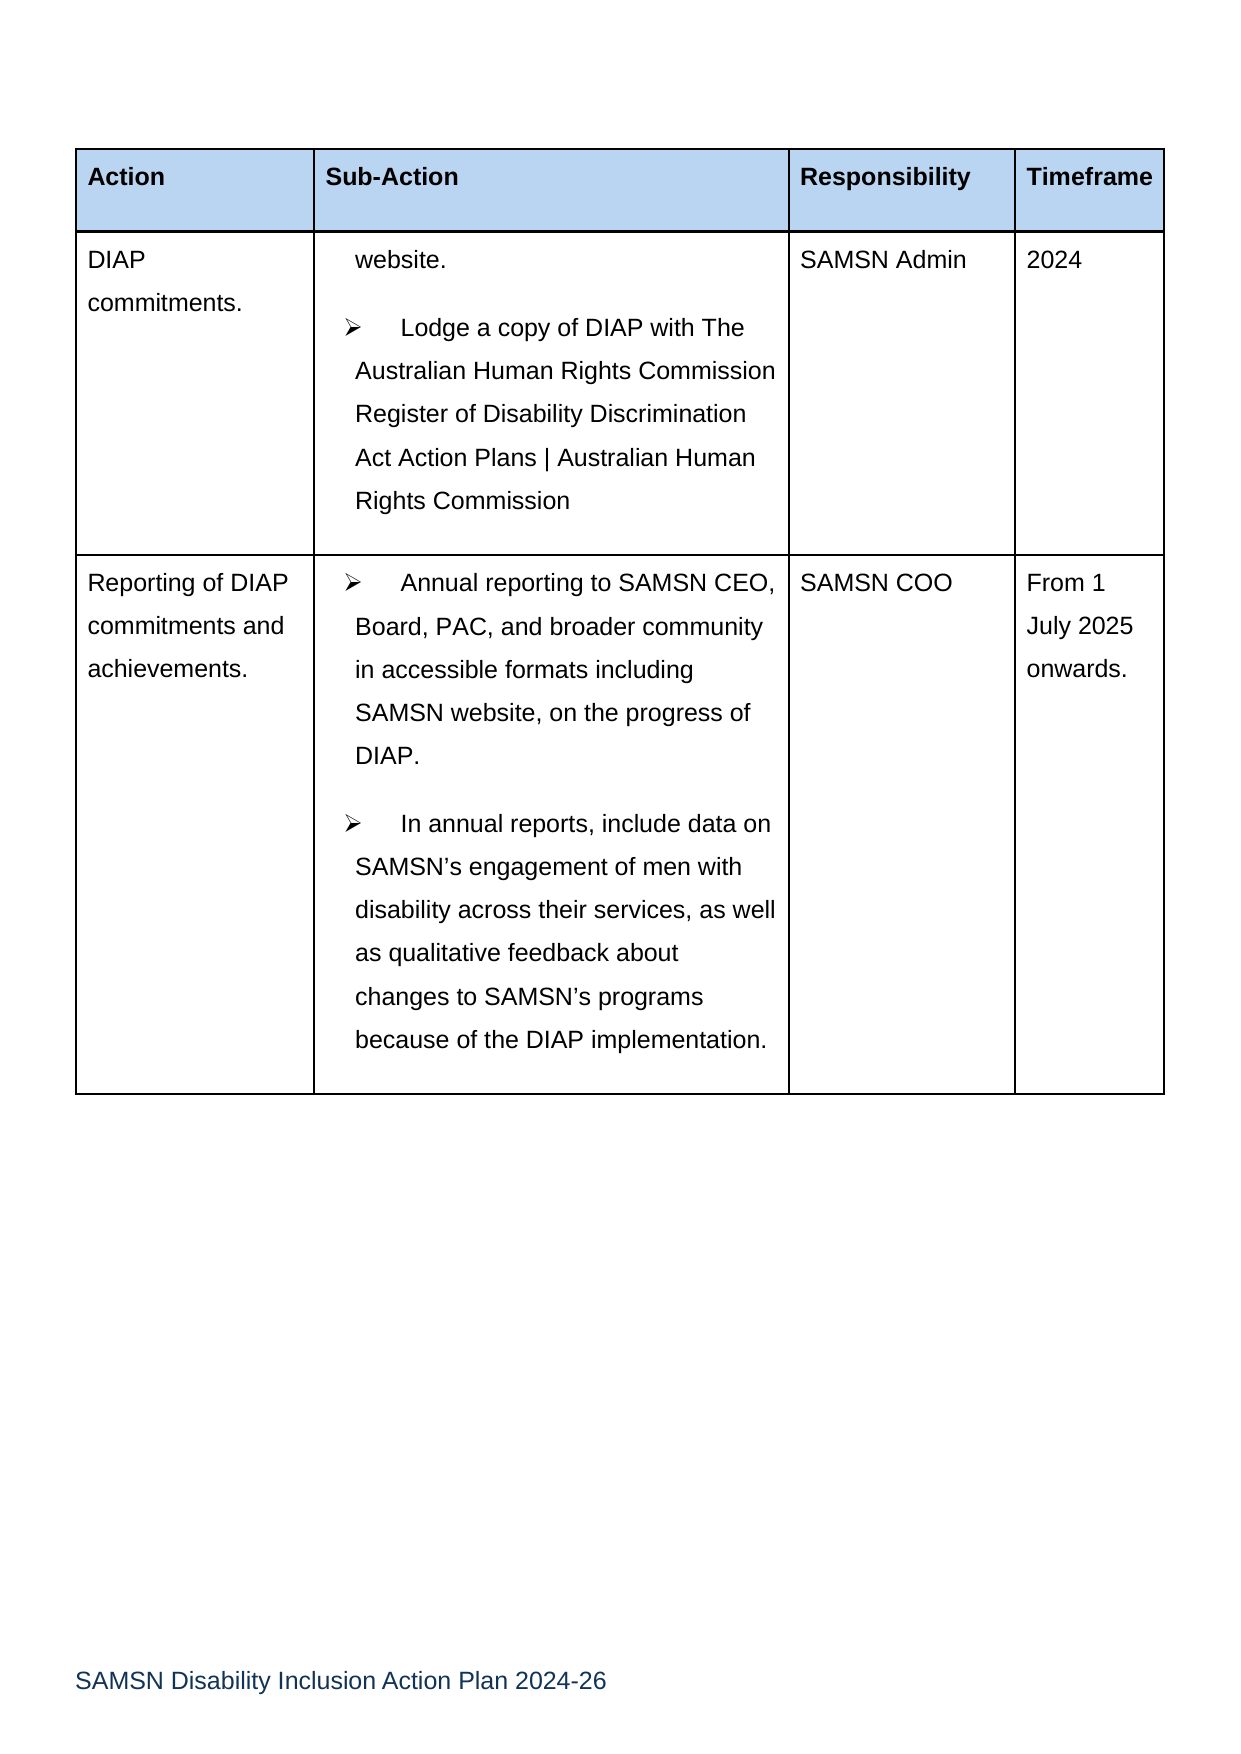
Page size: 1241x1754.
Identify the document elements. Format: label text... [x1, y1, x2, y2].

table_cell Annual reporting to SAMSN CEO, Board, PAC, and broader community in accessible formats including SAMSN website, on the progress of DIAP. In annual reports, include data on SAMSN’s engagement of men with disability across their services, as well as qualitative feedback about changes to SAMSN’s programs because of the DIAP implementation. [315, 556, 788, 1093]
table_cell Accessibility Consultant & SAMSN Admin [790, 233, 1014, 554]
table_header Responsibility [790, 150, 1014, 230]
table_cell SAMSN COO [790, 556, 1014, 1093]
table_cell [315, 233, 788, 554]
table_cell By 31 December 2024 [1016, 233, 1163, 554]
table_header Action [77, 150, 313, 230]
table_header Timeframe [1016, 150, 1163, 230]
table_cell From 1 July 2025 onwards. [1016, 556, 1163, 1093]
table_header Sub-Action [315, 150, 788, 230]
table_cell Reporting of DIAP commitments and achievements. [77, 556, 313, 1093]
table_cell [77, 233, 313, 554]
